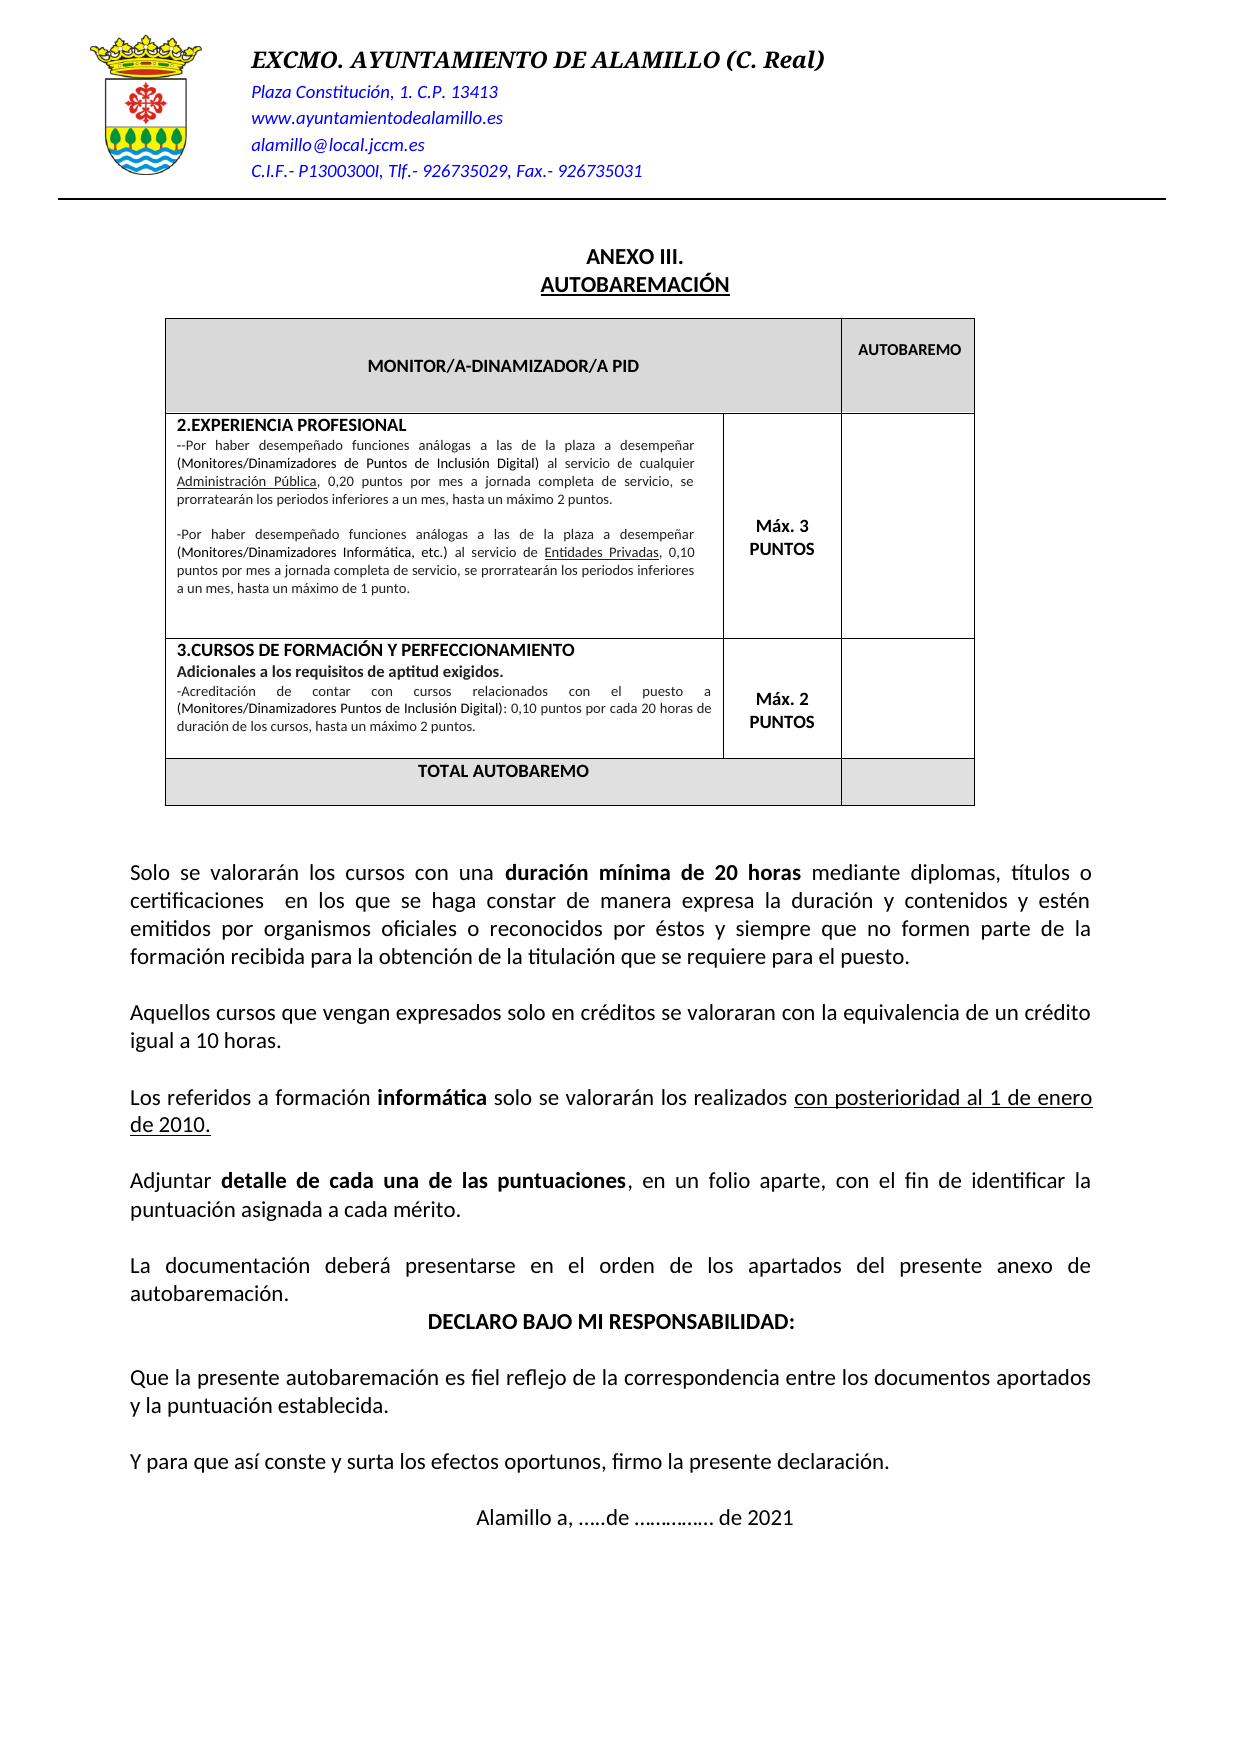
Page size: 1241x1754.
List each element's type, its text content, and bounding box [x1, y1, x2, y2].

text Y para que así conste y surta los efectos oportunos, firmo la presente declaración. [130, 1447, 1093, 1475]
text Adjuntar detalle de cada una de las puntuaciones, en un folio aparte, con el fin de identificar la puntuación asignada a cada mérito. [130, 1167, 1093, 1223]
table_header AUTOBAREMO [842, 319, 974, 412]
table_cell 2.EXPERIENCIA PROFESIONAL --Por haber desempeñado funciones análogas a las de la plaza a desempeñar (Monitores/Dinamizadores de Puntos de Inclusión Digital) al servicio de cualquier Administración Pública, 0,20 puntos por mes a jornada completa de servicio, se prorratearán los periodos inferiores a un mes, hasta un máximo 2 puntos. -Por haber desempeñado funciones análogas a las de la plaza a desempeñar (Monitores/Dinamizadores Informática, etc.) al servicio de Entidades Privadas, 0,10 puntos por mes a jornada completa de servicio, se prorratearán los periodos inferiores a un mes, hasta un máximo de 1 punto. [166, 414, 723, 637]
text Aquellos cursos que vengan expresados solo en créditos se valoraran con la equivalencia de un crédito igual a 10 horas. [130, 998, 1093, 1054]
text ANEXO III. [177, 242, 1093, 270]
text Alamillo a, …..de …………… de 2021 [177, 1503, 1093, 1531]
table_cell [842, 414, 974, 637]
text Que la presente autobaremación es fiel reflejo de la correspondencia entre los documentos aportados y la puntuación establecida. [130, 1363, 1093, 1419]
table_cell [842, 759, 974, 805]
table_cell TOTAL AUTOBAREMO [166, 759, 841, 805]
table_cell Máx. 2 PUNTOS [724, 639, 841, 758]
picture [89, 34, 202, 175]
table_header MONITOR/A-DINAMIZADOR/A PID [166, 319, 841, 412]
text AUTOBAREMACIÓN [177, 270, 1093, 298]
text La documentación deberá presentarse en el orden de los apartados del presente anexo de autobaremación. [130, 1251, 1093, 1307]
table_cell 3.CURSOS DE FORMACIÓN Y PERFECCIONAMIENTO Adicionales a los requisitos de aptitud exigidos. -Acreditación de contar con cursos relacionados con el puesto a (Monitores/Dinamizadores Puntos de Inclusión Digital): 0,10 puntos por cada 20 horas de duración de los cursos, hasta un máximo 2 puntos. [166, 639, 723, 758]
text Los referidos a formación informática solo se valorarán los realizados con posterioridad al 1 de enero de 2010. [130, 1083, 1093, 1139]
text Solo se valorarán los cursos con una duración mínima de 20 horas mediante diplomas, títulos o certificaciones en los que se haga constar de manera expresa la duración y contenidos y estén emitidos por organismos oficiales o reconocidos por éstos y siempre que no formen parte de la formación recibida para la obtención de la titulación que se requiere para el puesto. [130, 858, 1093, 971]
text DECLARO BAJO MI RESPONSABILIDAD: [130, 1307, 1093, 1335]
table_cell Máx. 3 PUNTOS [724, 414, 841, 637]
table_cell [842, 639, 974, 758]
